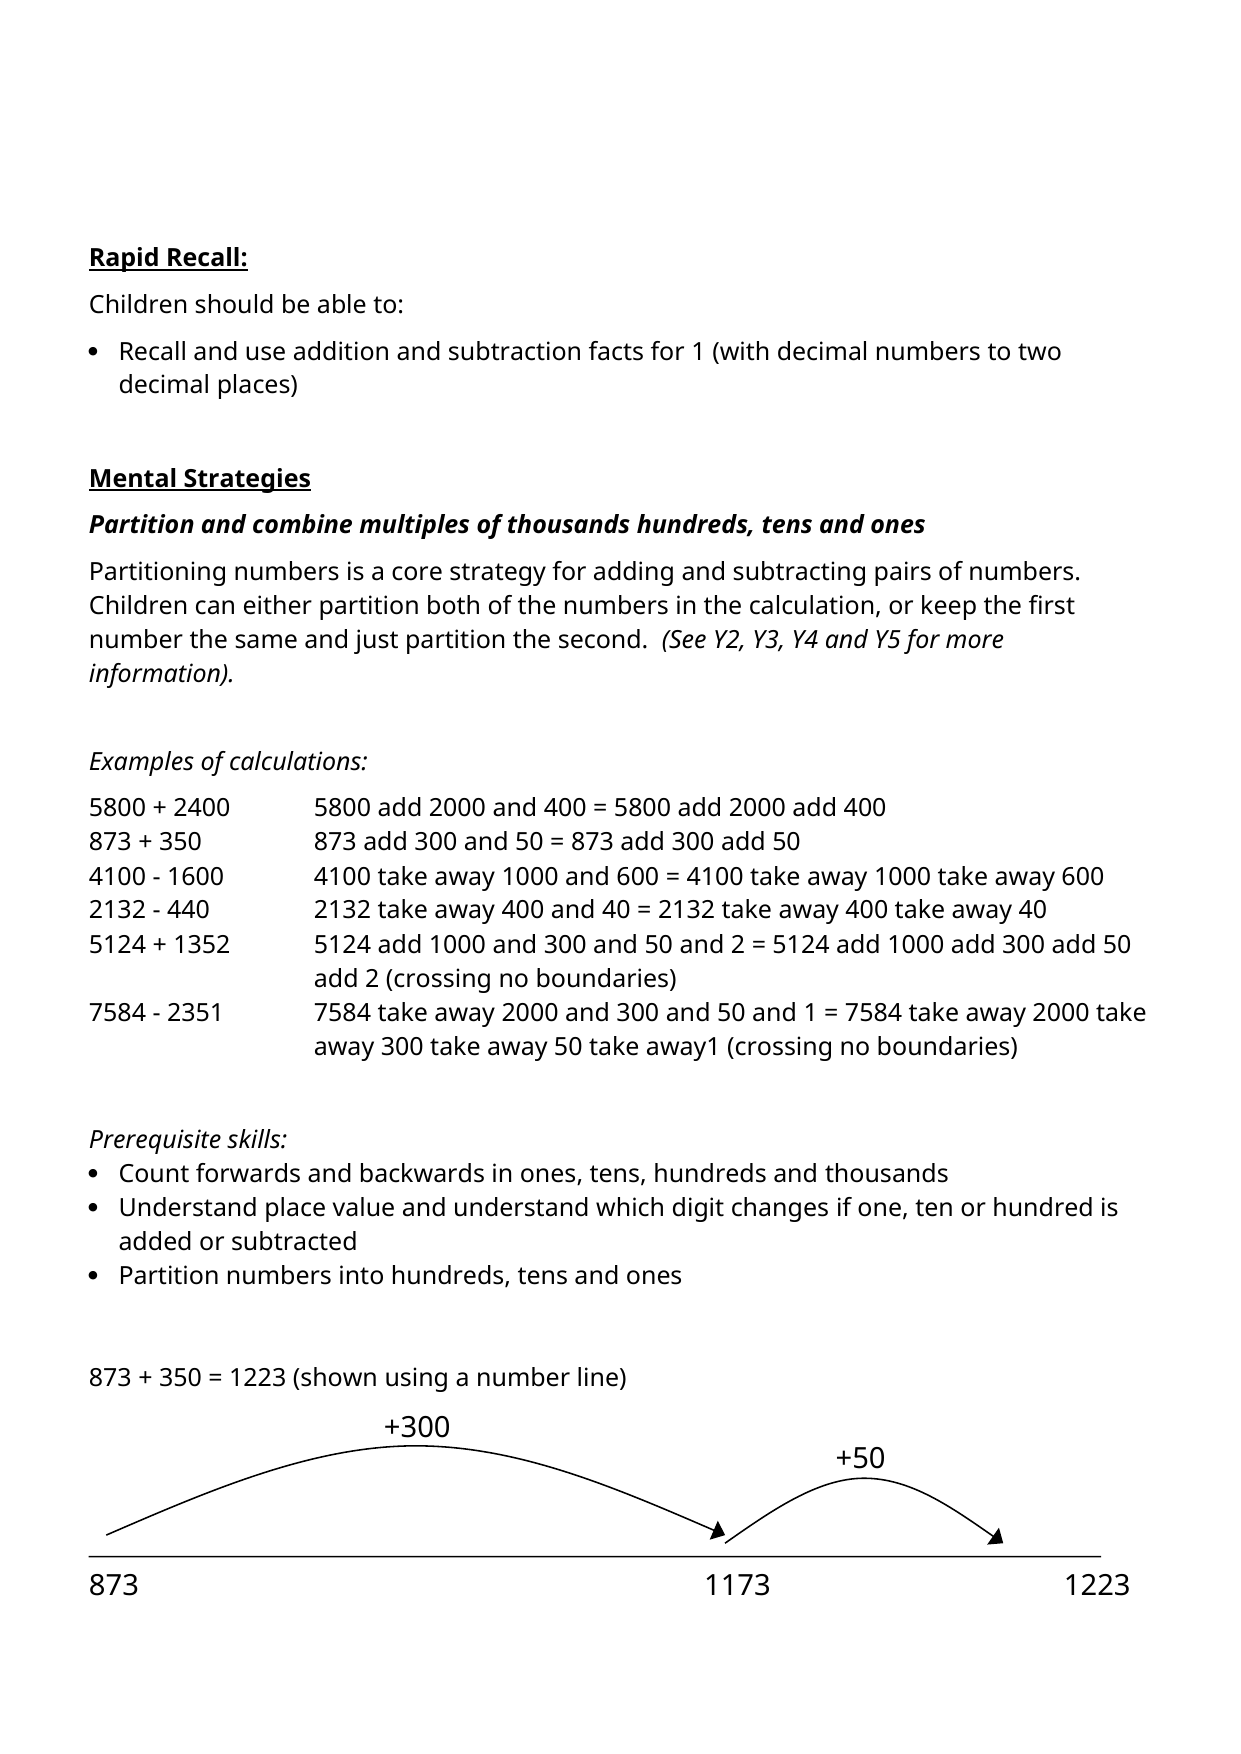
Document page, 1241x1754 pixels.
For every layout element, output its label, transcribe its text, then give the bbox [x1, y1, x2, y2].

list Understand place value and understand which digit changes if one, ten or hundred is added or subtracted [89, 1190, 1152, 1258]
text Children should be able to: [89, 287, 1152, 321]
text 873 + 350 873 add 300 and 50 = 873 add 300 add 50 [89, 824, 1152, 858]
text Mental Strategies [89, 460, 1152, 494]
text Prerequisite skills: [89, 1122, 1152, 1156]
text 873 1173 1223 [89, 1564, 1152, 1604]
text Partitioning numbers is a core strategy for adding and subtracting pairs of numbers. Children can either partition both of the numbers in the calculation, or keep the first number the same and just partition the second. (See Y2, Y3, Y4 and Y5 for more information). [89, 553, 1152, 690]
text 873 + 350 = 1223 (shown using a number line) [89, 1360, 1152, 1394]
text 4100 - 1600 4100 take away 1000 and 600 = 4100 take away 1000 take away 600 [89, 858, 1152, 892]
list Count forwards and backwards in ones, tens, hundreds and thousands [89, 1156, 1152, 1190]
list Partition numbers into hundreds, tens and ones [89, 1258, 1152, 1292]
text 5800 + 2400 5800 add 2000 and 400 = 5800 add 2000 add 400 [89, 790, 1152, 824]
list Recall and use addition and subtraction facts for 1 (with decimal numbers to two decimal places) [89, 333, 1152, 401]
text 7584 - 2351 7584 take away 2000 and 300 and 50 and 1 = 7584 take away 2000 take away 300 take away 50 take away1 (crossing no boundaries) [89, 994, 1152, 1062]
text Rapid Recall: [89, 240, 1152, 274]
text 2132 - 440 2132 take away 400 and 40 = 2132 take away 400 take away 40 [89, 892, 1152, 926]
text Partition and combine multiples of thousands hundreds, tens and ones [89, 507, 1152, 541]
text Examples of calculations: [89, 743, 1152, 777]
text 5124 + 1352 5124 add 1000 and 300 and 50 and 2 = 5124 add 1000 add 300 add 50 add 2 (crossing no boundaries) [89, 926, 1152, 994]
